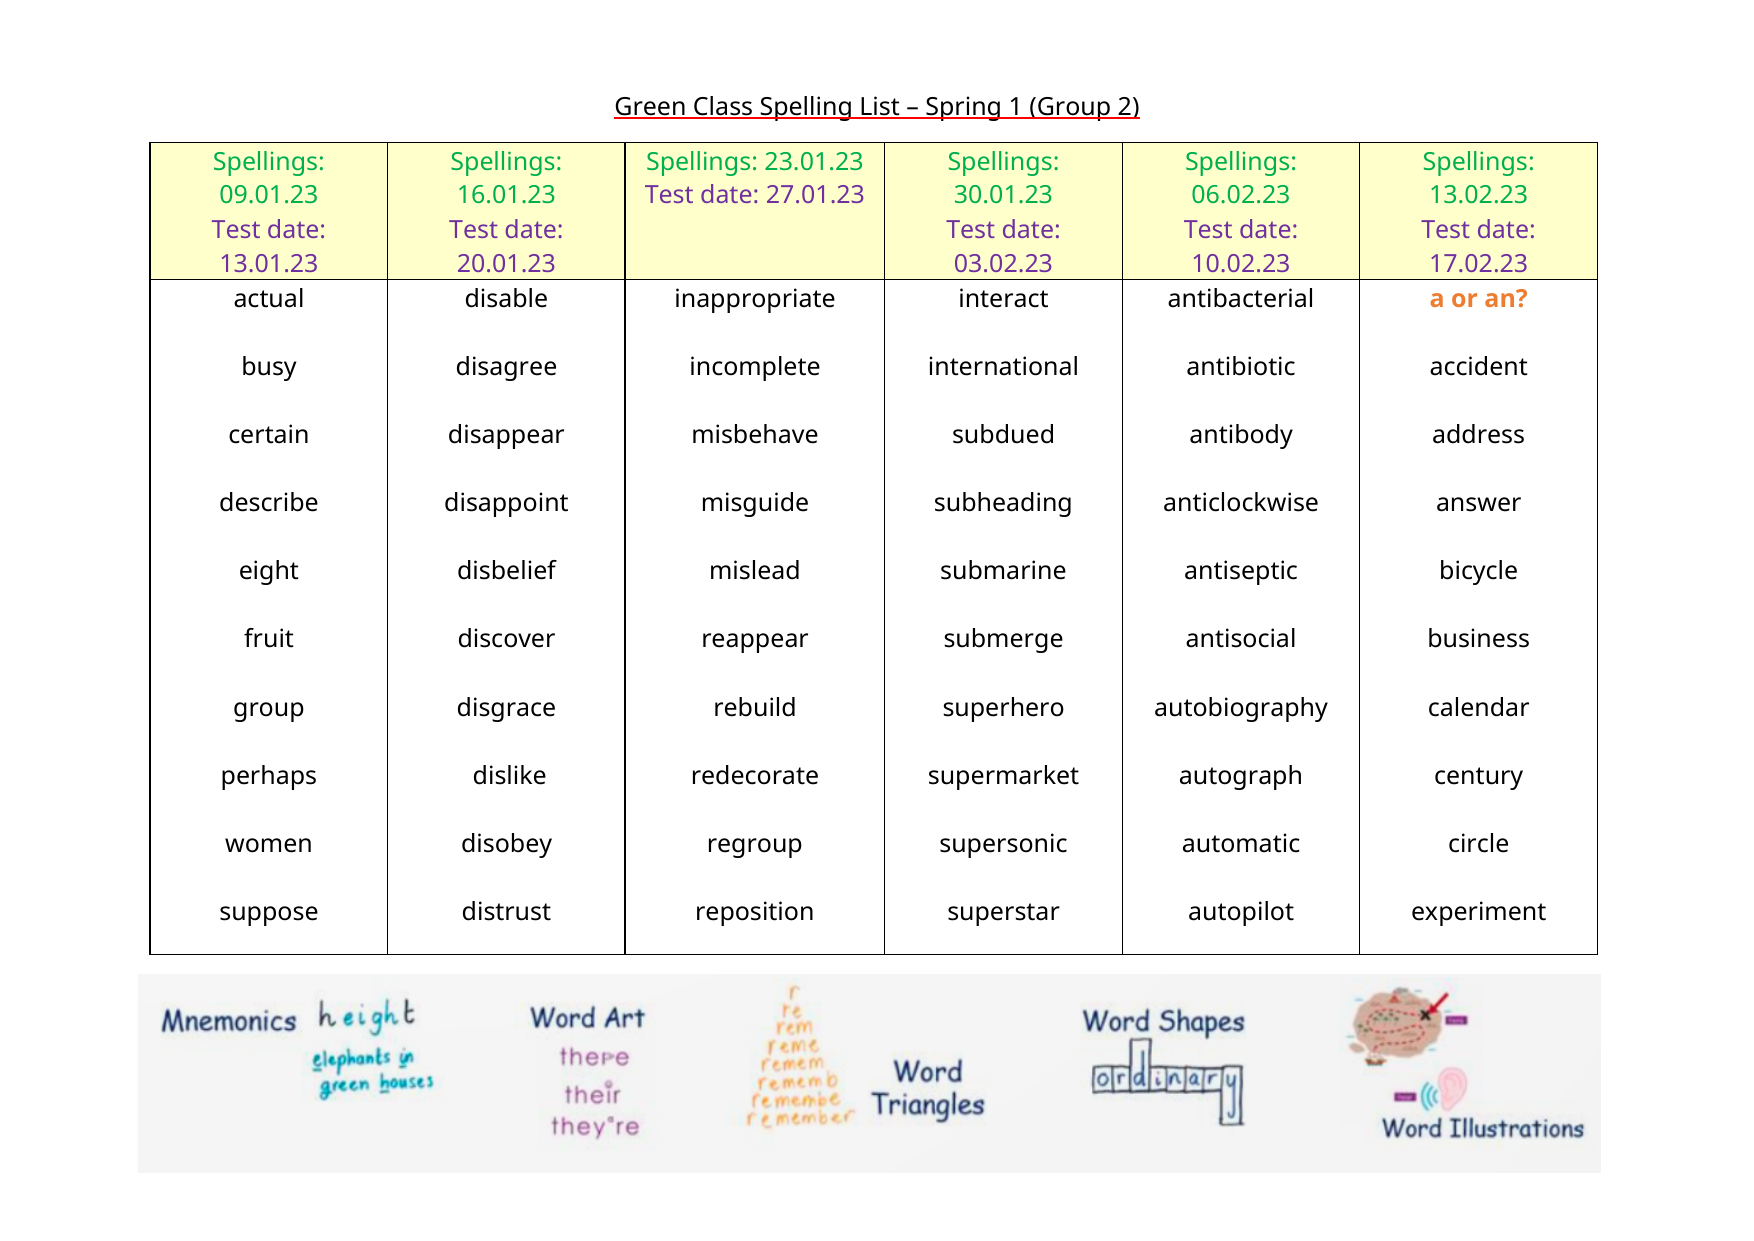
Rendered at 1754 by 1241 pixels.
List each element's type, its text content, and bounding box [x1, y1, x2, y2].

table_cell inappropriate incomplete misbehave misguide mislead reappear rebuild redecorate regroup reposition [626, 280, 884, 954]
table_header Spellings: 06.02.23 Test date: 10.02.23 [1123, 143, 1359, 279]
table_cell disable disagree disappear disappoint disbelief discover disgrace dislike disobey distrust [388, 280, 624, 954]
table_cell interact international subdued subheading submarine submerge superhero supermarket supersonic superstar [885, 280, 1122, 954]
table_header Spellings: 30.01.23 Test date: 03.02.23 [885, 143, 1122, 279]
table_header Spellings: 23.01.23 Test date: 27.01.23 [626, 143, 884, 279]
table_cell actual busy certain describe eight fruit group perhaps women suppose [151, 280, 387, 954]
table_header Spellings: 09.01.23 Test date: 13.01.23 [151, 143, 387, 279]
text Green Class Spelling List – Spring 1 (Group 2) [150, 89, 1604, 123]
table_cell antibacterial antibiotic antibody anticlockwise antiseptic antisocial autobiography autograph automatic autopilot [1123, 280, 1359, 954]
table_header Spellings: 16.01.23 Test date: 20.01.23 [388, 143, 624, 279]
table_cell a or an? accident address answer bicycle business calendar century circle experiment [1360, 280, 1597, 954]
table_header Spellings: 13.02.23 Test date: 17.02.23 [1360, 143, 1597, 279]
